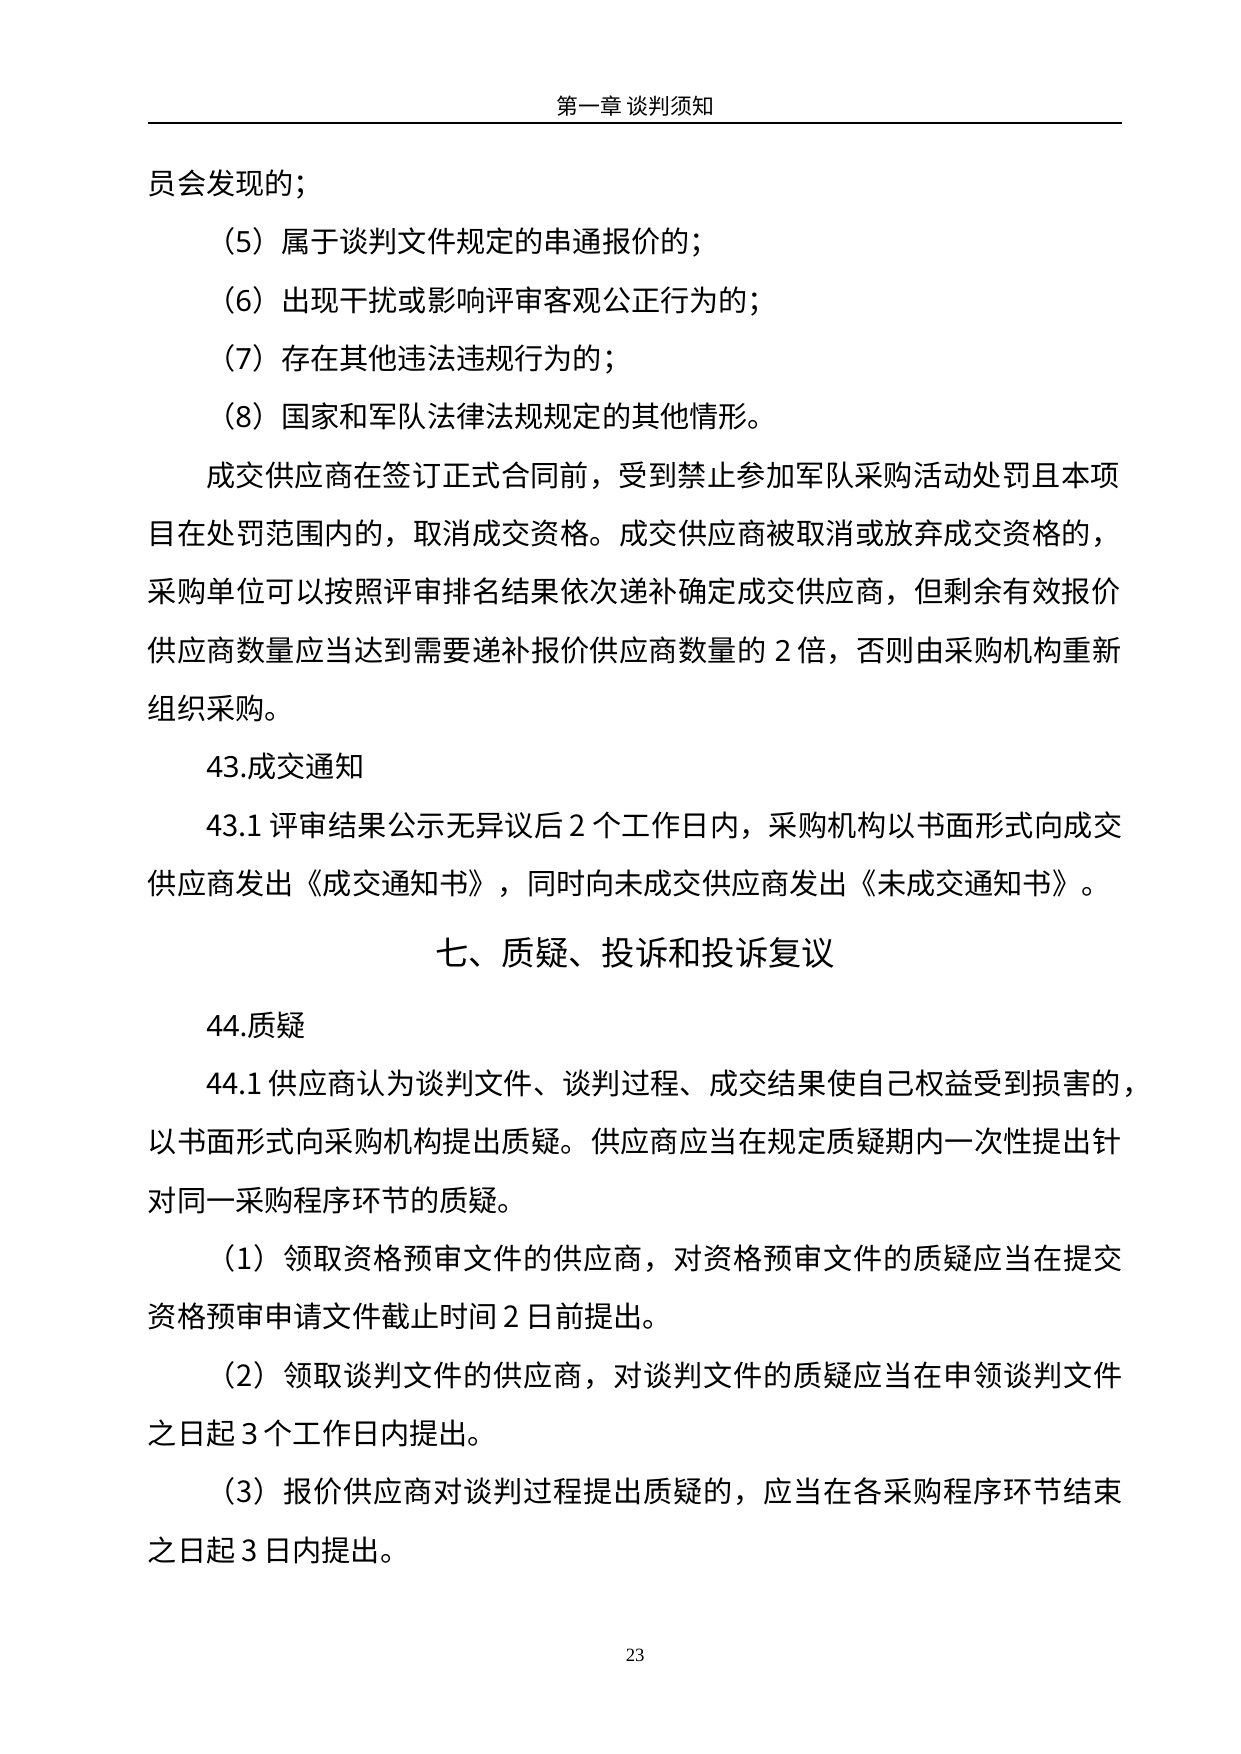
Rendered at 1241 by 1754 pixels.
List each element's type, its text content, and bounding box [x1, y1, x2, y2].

text （7）存在其他违法违规行为的； [148, 323, 1122, 381]
text （3）报价供应商对谈判过程提出质疑的，应当在各采购程序环节结束之日起3日内提出。 [148, 1456, 1122, 1573]
subtitle 43.成交通知 [148, 731, 1122, 789]
text 44.1供应商认为谈判文件、谈判过程、成交结果使自己权益受到损害的，以书面形式向采购机构提出质疑。供应商应当在规定质疑期内一次性提出针对同一采购程序环节的质疑。 [148, 1048, 1122, 1223]
subtitle 44.质疑 [148, 989, 1122, 1048]
subtitle 七、质疑、投诉和投诉复议 [148, 918, 1122, 977]
text （5）属于谈判文件规定的串通报价的； [148, 206, 1122, 264]
text 43.1评审结果公示无异议后2个工作日内，采购机构以书面形式向成交供应商发出《成交通知书》，同时向未成交供应商发出《未成交通知书》。 [148, 789, 1122, 906]
text （1）领取资格预审文件的供应商，对资格预审文件的质疑应当在提交资格预审申请文件截止时间2日前提出。 [148, 1223, 1122, 1339]
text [148, 148, 1122, 206]
text （8）国家和军队法律法规规定的其他情形。 [148, 381, 1122, 439]
text 成交供应商在签订正式合同前，受到禁止参加军队采购活动处罚且本项目在处罚范围内的，取消成交资格。成交供应商被取消或放弃成交资格的，采购单位可以按照评审排名结果依次递补确定成交供应商，但剩余有效报价供应商数量应当达到需要递补报价供应商数量的2倍，否则由采购机构重新组织采购。 [148, 439, 1122, 731]
text （2）领取谈判文件的供应商，对谈判文件的质疑应当在申领谈判文件之日起3个工作日内提出。 [148, 1339, 1122, 1456]
text （6）出现干扰或影响评审客观公正行为的； [148, 264, 1122, 323]
